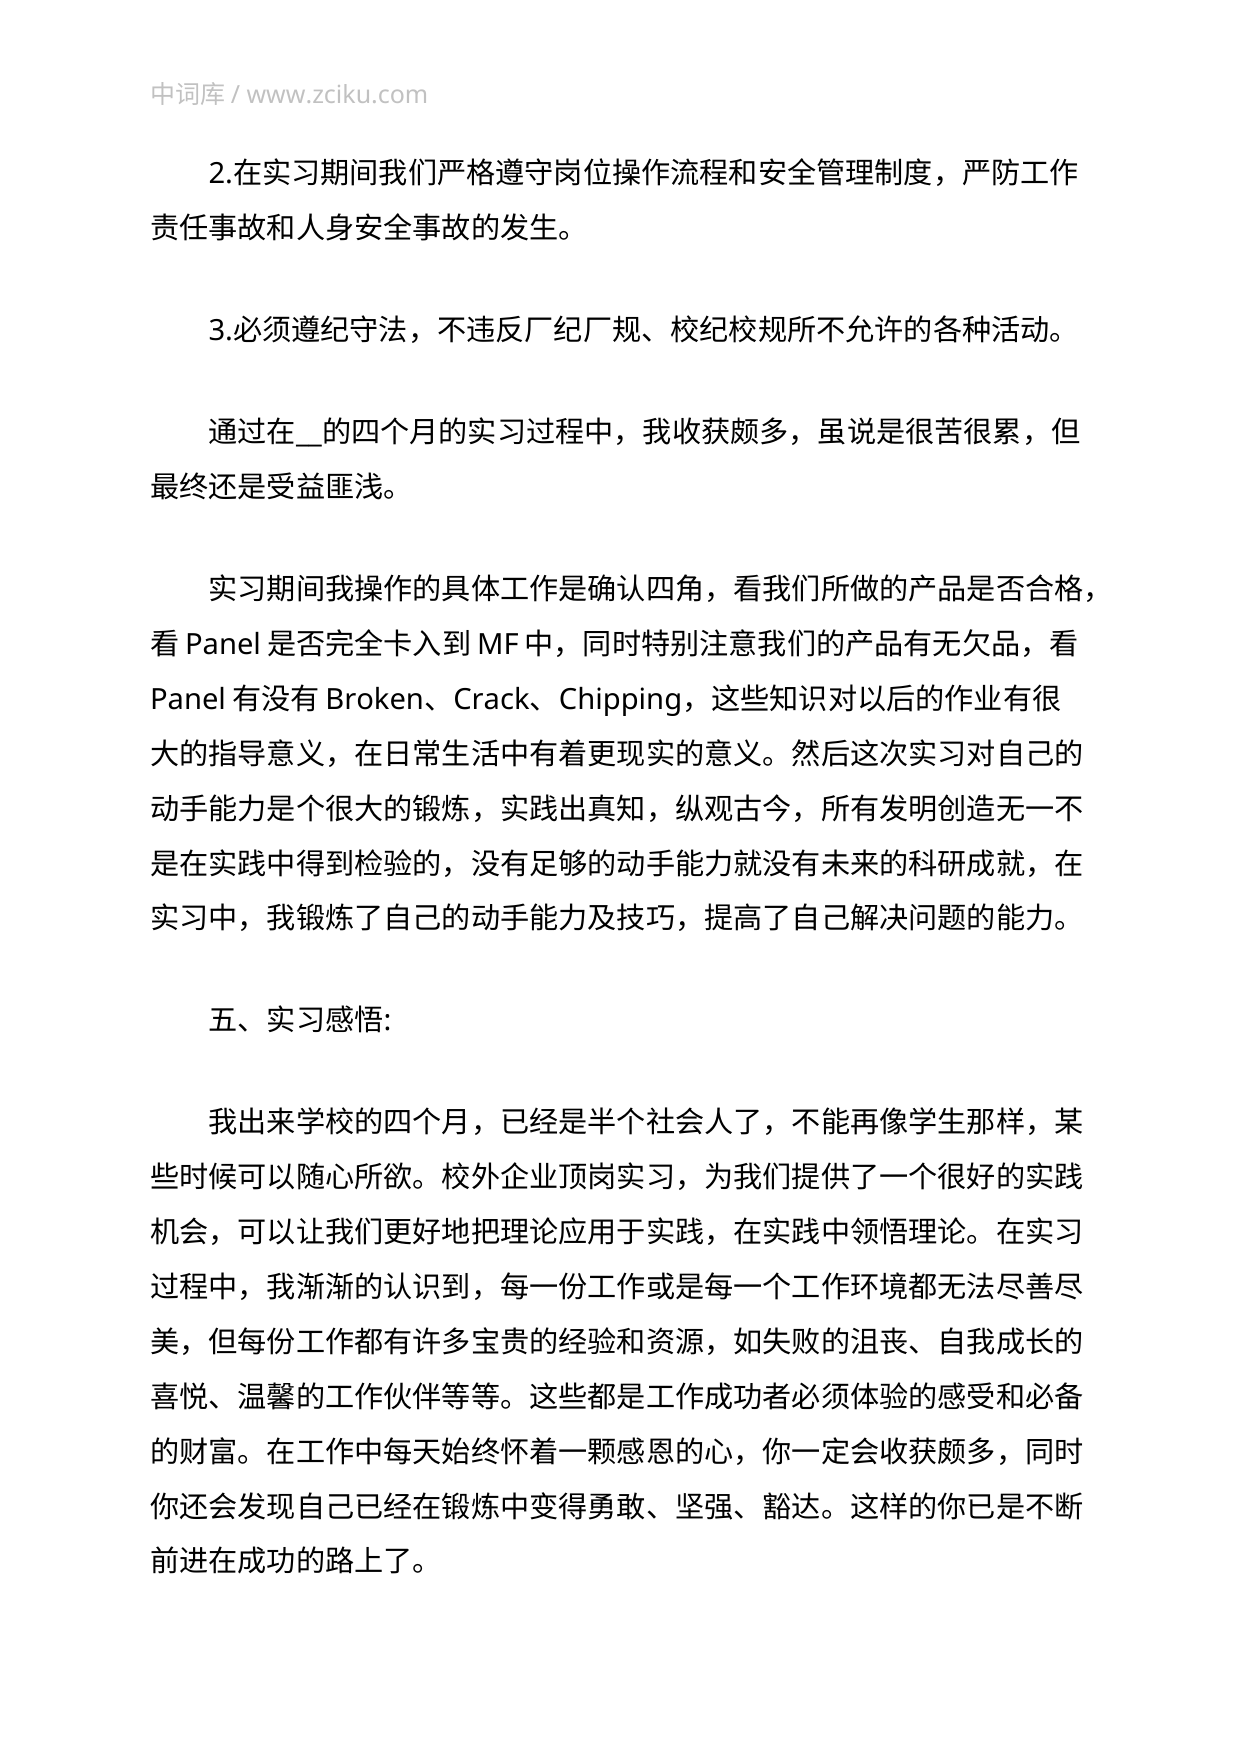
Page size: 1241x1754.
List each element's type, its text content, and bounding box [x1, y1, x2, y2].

text 通过在__的四个月的实习过程中，我收获颇多，虽说是很苦很累，但最终还是受益匪浅。 [150, 409, 1090, 506]
text 五、实习感悟: [150, 997, 1090, 1039]
text 实习期间我操作的具体工作是确认四角，看我们所做的产品是否合格，看Panel是否完全卡入到MF中，同时特别注意我们的产品有无欠品，看Panel有没有Broken、Crack、Chipping，这些知识对以后的作业有很大的指导意义，在日常生活中有着更现实的意义。然后这次实习对自己的动手能力是个很大的锻炼，实践出真知，纵观古今，所有发明创造无一不是在实践中得到检验的，没有足够的动手能力就没有未来的科研成就，在实习中，我锻炼了自己的动手能力及技巧，提高了自己解决问题的能力。 [150, 566, 1090, 937]
text 我出来学校的四个月，已经是半个社会人了，不能再像学生那样，某些时候可以随心所欲。校外企业顶岗实习，为我们提供了一个很好的实践机会，可以让我们更好地把理论应用于实践，在实践中领悟理论。在实习过程中，我渐渐的认识到，每一份工作或是每一个工作环境都无法尽善尽美，但每份工作都有许多宝贵的经验和资源，如失败的沮丧、自我成长的喜悦、温馨的工作伙伴等等。这些都是工作成功者必须体验的感受和必备的财富。在工作中每天始终怀着一颗感恩的心，你一定会收获颇多，同时你还会发现自己已经在锻炼中变得勇敢、坚强、豁达。这样的你已是不断前进在成功的路上了。 [150, 1099, 1090, 1580]
text 3.必须遵纪守法，不违反厂纪厂规、校纪校规所不允许的各种活动。 [150, 307, 1090, 349]
text 2.在实习期间我们严格遵守岗位操作流程和安全管理制度，严防工作责任事故和人身安全事故的发生。 [150, 150, 1090, 247]
